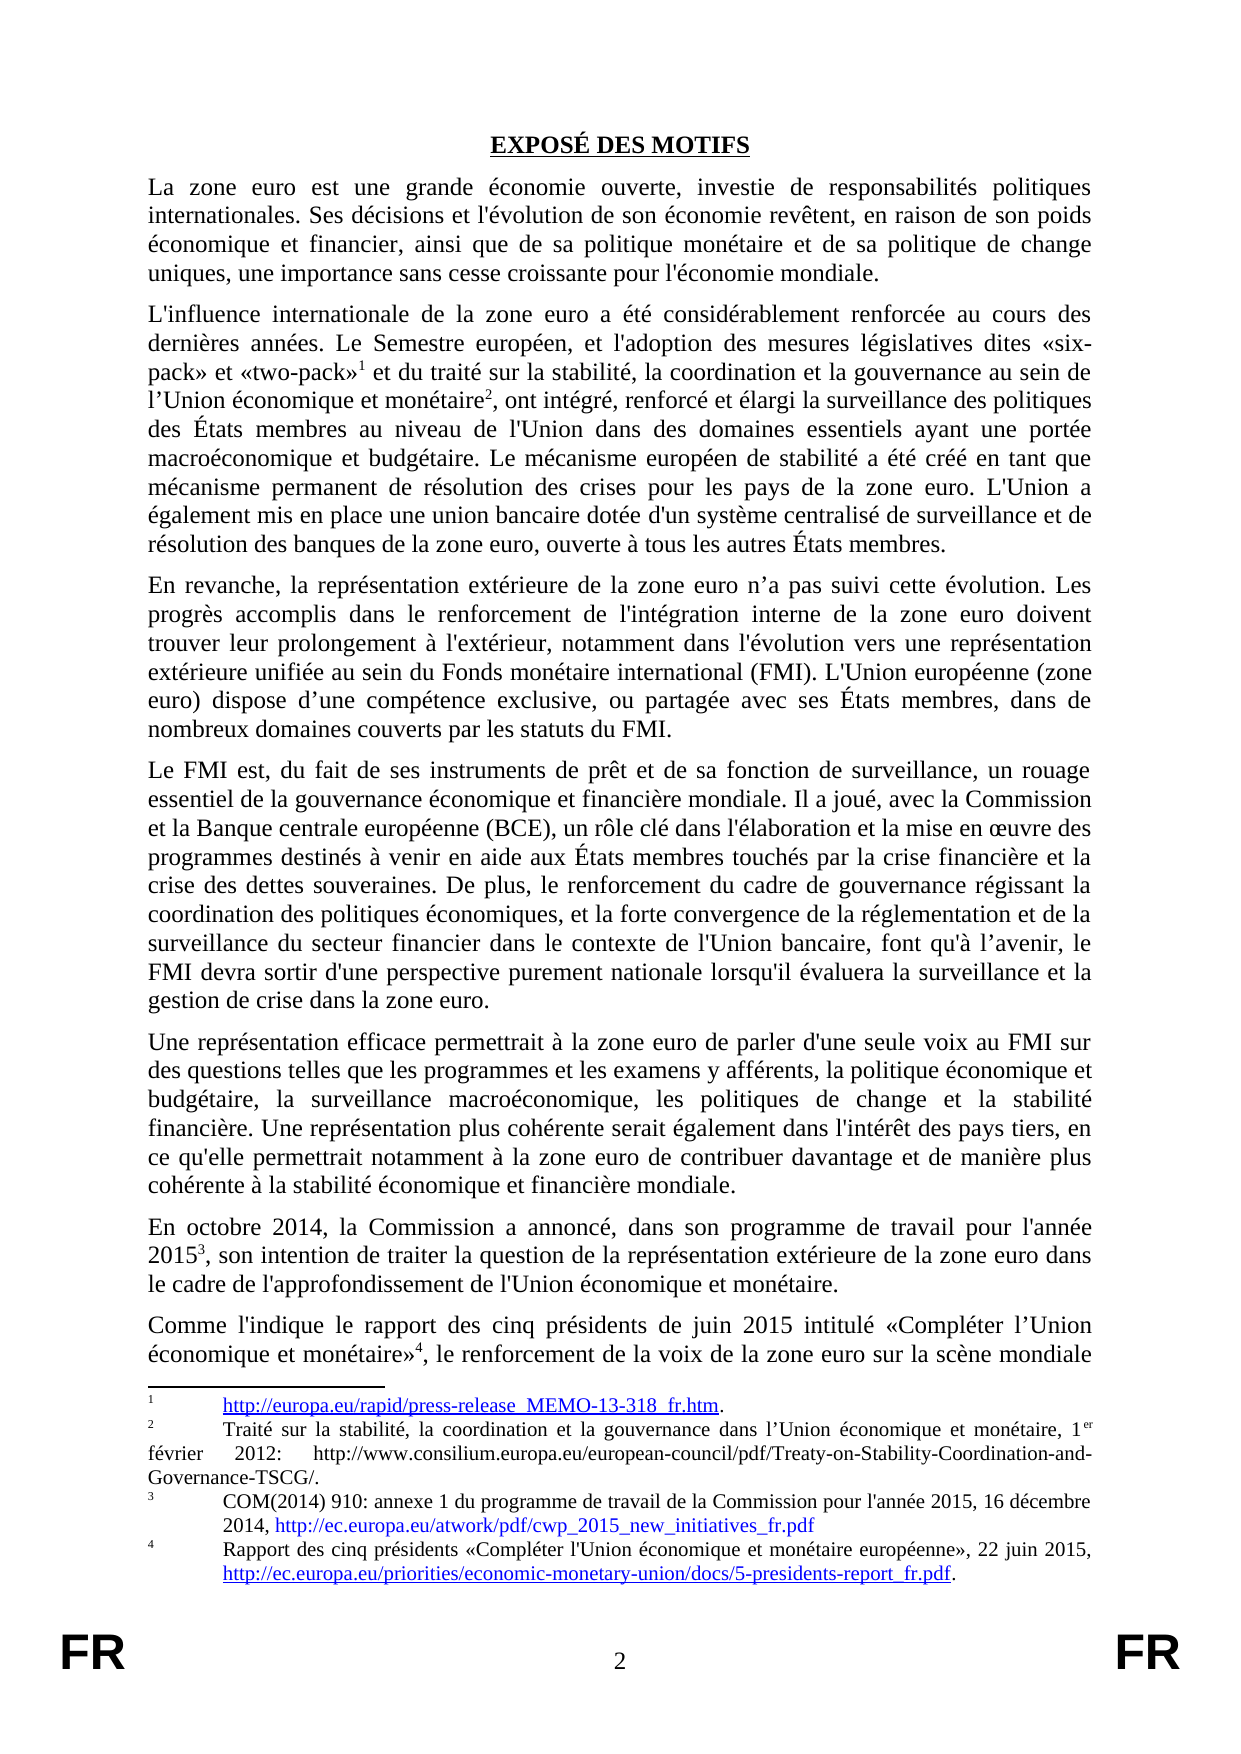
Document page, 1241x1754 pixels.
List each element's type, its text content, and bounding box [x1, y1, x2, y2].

text Une représentation efficace permettrait à la zone euro de parler d'une seule voix au FMI sur des questions telles que les programmes et les examens y afférents, la politique économique et budgétaire, la surveillance macroéconomique, les politiques de change et la stabilité financière. Une représentation plus cohérente serait également dans l'intérêt des pays tiers, en ce qu'elle permettrait notamment à la zone euro de contribuer davantage et de manière plus cohérente à la stabilité économique et financière mondiale. [148, 1027, 1093, 1199]
text En octobre 2014, la Commission a annoncé, dans son programme de travail pour l'année 2015, son intention de traiter la question de la représentation extérieure de la zone euro dans le cadre de l'approfondissement de l'Union économique et monétaire. [148, 1212, 1093, 1298]
text L'influence internationale de la zone euro a été considérablement renforcée au cours des dernières années. Le Semestre européen, et l'adoption des mesures législatives dites «six-pack» et «two-pack» et du traité sur la stabilité, la coordination et la gouvernance au sein de l’Union économique et monétaire, ont intégré, renforcé et élargi la surveillance des politiques des États membres au niveau de l'Union dans des domaines essentiels ayant une portée macroéconomique et budgétaire. Le mécanisme européen de stabilité a été créé en tant que mécanisme permanent de résolution des crises pour les pays de la zone euro. L'Union a également mis en place une union bancaire dotée d'un système centralisé de surveillance et de résolution des banques de la zone euro, ouverte à tous les autres États membres. [148, 299, 1093, 558]
text Le FMI est, du fait de ses instruments de prêt et de sa fonction de surveillance, un rouage essentiel de la gouvernance économique et financière mondiale. Il a joué, avec la Commission et la Banque centrale européenne (BCE), un rôle clé dans l'élaboration et la mise en œuvre des programmes destinés à venir en aide aux États membres touchés par la crise financière et la crise des dettes souveraines. De plus, le renforcement du cadre de gouvernance régissant la coordination des politiques économiques, et la forte convergence de la réglementation et de la surveillance du secteur financier dans le contexte de l'Union bancaire, font qu'à l’avenir, le FMI devra sortir d'une perspective purement nationale lorsqu'il évaluera la surveillance et la gestion de crise dans la zone euro. [148, 756, 1093, 1014]
text EXPOSÉ DES MOTIFS [148, 131, 1093, 159]
text La zone euro est une grande économie ouverte, investie de responsabilités politiques internationales. Ses décisions et l'évolution de son économie revêtent, en raison de son poids économique et financier, ainsi que de sa politique monétaire et de sa politique de change uniques, une importance sans cesse croissante pour l'économie mondiale. [148, 172, 1093, 287]
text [148, 1311, 1093, 1368]
text En revanche, la représentation extérieure de la zone euro n’a pas suivi cette évolution. Les progrès accomplis dans le renforcement de l'intégration interne de la zone euro doivent trouver leur prolongement à l'extérieur, notamment dans l'évolution vers une représentation extérieure unifiée au sein du Fonds monétaire international (FMI). L'Union européenne (zone euro) dispose d’une compétence exclusive, ou partagée avec ses États membres, dans de nombreux domaines couverts par les statuts du FMI. [148, 571, 1093, 743]
